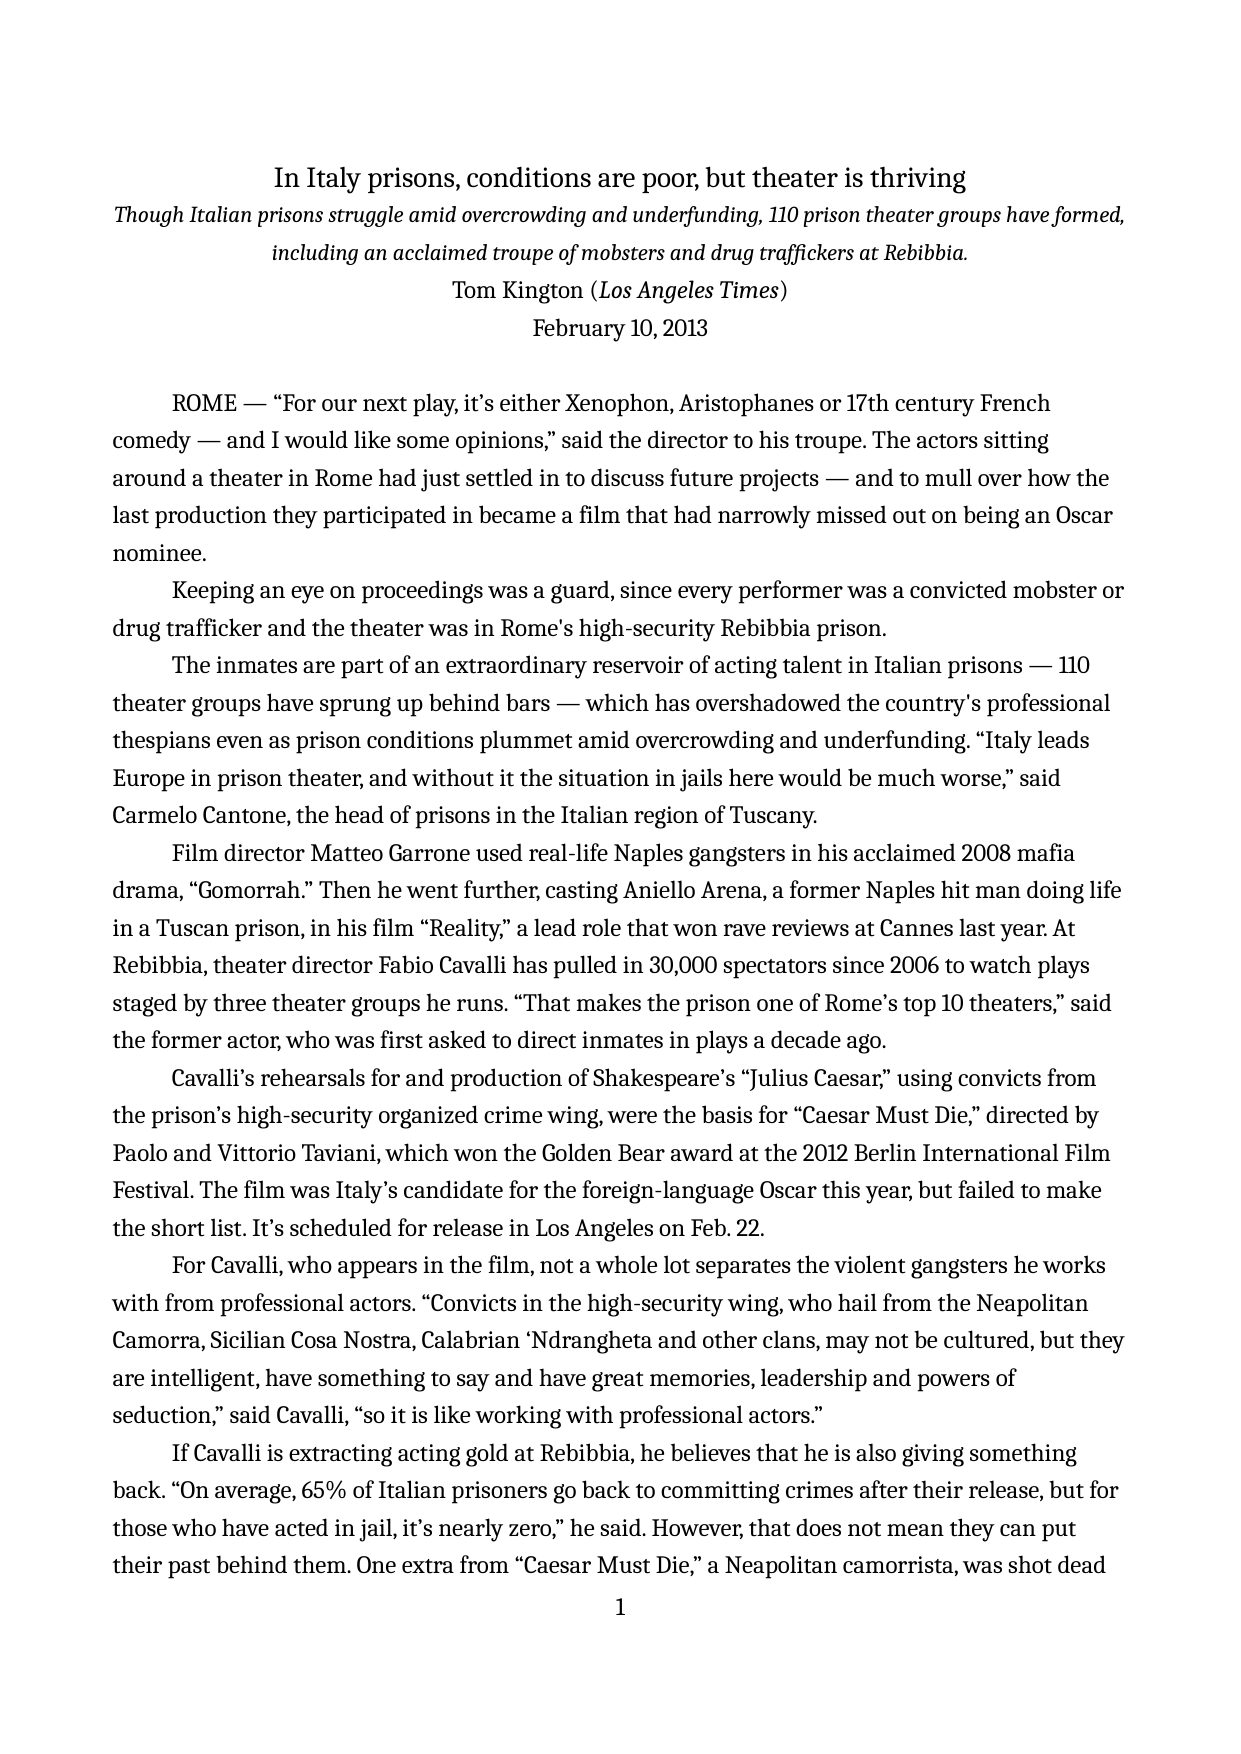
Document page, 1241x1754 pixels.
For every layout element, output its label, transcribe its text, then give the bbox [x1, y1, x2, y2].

text Cavalli’s rehearsals for and production of Shakespeare’s “Julius Caesar,” using convicts from the prison’s high-security organized crime wing, were the basis for “Caesar Must Die,” directed by Paolo and Vittorio Taviani, which won the Golden Bear award at the 2012 Berlin International Film Festival. The film was Italy’s candidate for the foreign-language Oscar this year, but failed to make the short list. It’s scheduled for release in Los Angeles on Feb. 22. [112, 1059, 1128, 1247]
text Tom Kington (Los Angeles Times) [112, 272, 1128, 309]
text In Italy prisons, conditions are poor, but theater is thriving [112, 159, 1128, 197]
text Though Italian prisons struggle amid overcrowding and underfunding, 110 prison theater groups have formed, including an acclaimed troupe of mobsters and drug traffickers at Rebibbia. [112, 197, 1128, 272]
text Keeping an eye on proceedings was a guard, since every performer was a convicted mobster or drug trafficker and the theater was in Rome's high-security Rebibbia prison. [112, 572, 1128, 647]
text For Cavalli, who appears in the film, not a whole lot separates the violent gangsters he works with from professional actors. “Convicts in the high-security wing, who hail from the Neapolitan Camorra, Sicilian Cosa Nostra, Calabrian ‘Ndrangheta and other clans, may not be cultured, but they are intelligent, have something to say and have great memories, leadership and powers of seduction,” said Cavalli, “so it is like working with professional actors.” [112, 1247, 1128, 1434]
text ROME — “For our next play, it’s either Xenophon, Aristophanes or 17th century French comedy — and I would like some opinions,” said the director to his troupe. The actors sitting around a theater in Rome had just settled in to discuss future projects — and to mull over how the last production they participated in became a film that had narrowly missed out on being an Oscar nominee. [112, 384, 1128, 572]
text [112, 1434, 1128, 1584]
text The inmates are part of an extraordinary reservoir of acting talent in Italian prisons — 110 theater groups have sprung up behind bars — which has overshadowed the country's professional thespians even as prison conditions plummet amid overcrowding and underfunding. “Italy leads Europe in prison theater, and without it the situation in jails here would be much worse,” said Carmelo Cantone, the head of prisons in the Italian region of Tuscany. [112, 647, 1128, 834]
text February 10, 2013 [112, 309, 1128, 347]
text Film director Matteo Garrone used real-life Naples gangsters in his acclaimed 2008 mafia drama, “Gomorrah.” Then he went further, casting Aniello Arena, a former Naples hit man doing life in a Tuscan prison, in his film “Reality,” a lead role that won rave reviews at Cannes last year. At Rebibbia, theater director Fabio Cavalli has pulled in 30,000 spectators since 2006 to watch plays staged by three theater groups he runs. “That makes the prison one of Rome’s top 10 theaters,” said the former actor, who was first asked to direct inmates in plays a decade ago. [112, 834, 1128, 1059]
